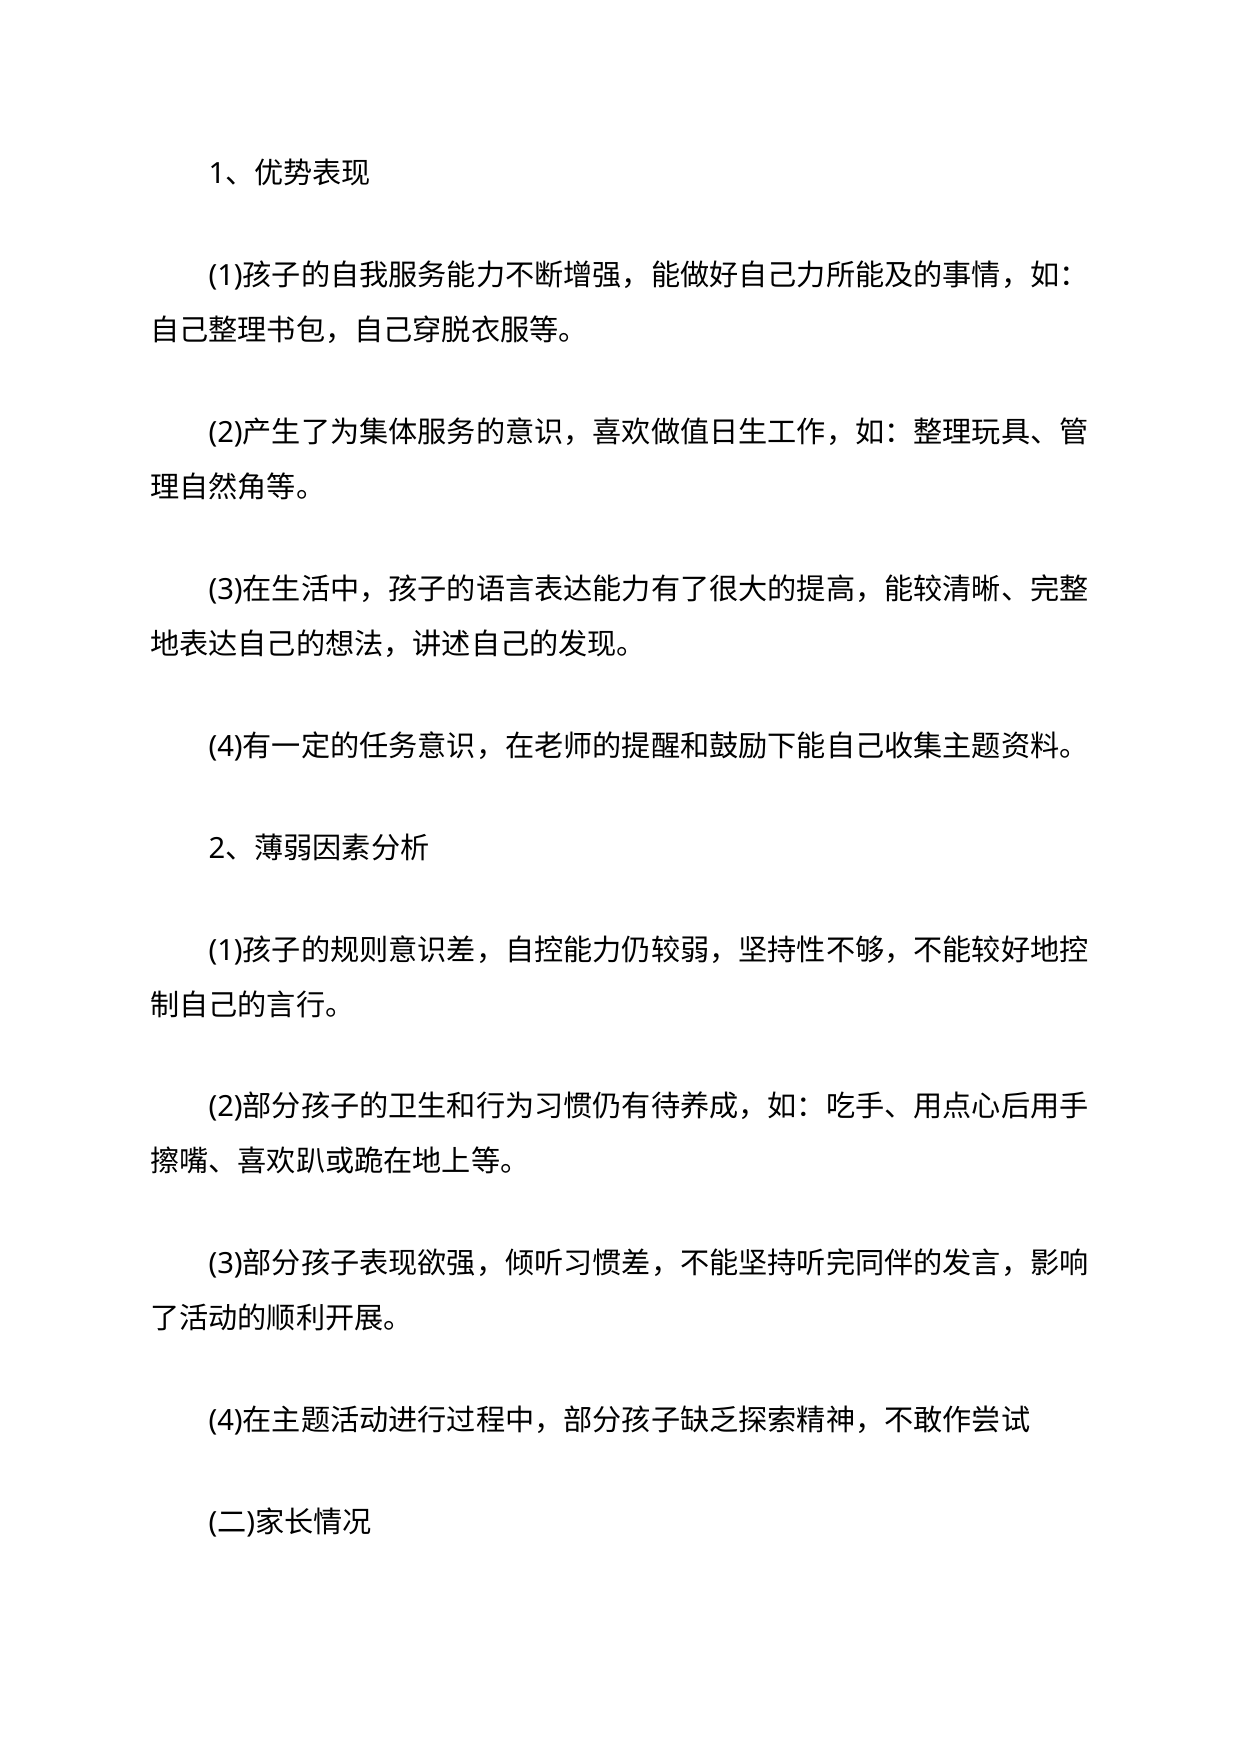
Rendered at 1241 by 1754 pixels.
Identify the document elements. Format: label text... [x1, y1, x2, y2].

text (3)部分孩子表现欲强，倾听习惯差，不能坚持听完同伴的发言，影响了活动的顺利开展。 [150, 1240, 1090, 1337]
text (2)产生了为集体服务的意识，喜欢做值日生工作，如：整理玩具、管理自然角等。 [150, 409, 1090, 506]
text (1)孩子的规则意识差，自控能力仍较弱，坚持性不够，不能较好地控制自己的言行。 [150, 926, 1090, 1023]
text (4)在主题活动进行过程中，部分孩子缺乏探索精神，不敢作尝试 [150, 1397, 1090, 1439]
text (二)家长情况 [150, 1498, 1090, 1541]
text 2、薄弱因素分析 [150, 824, 1090, 867]
text (4)有一定的任务意识，在老师的提醒和鼓励下能自己收集主题资料。 [150, 722, 1090, 765]
text 1、优势表现 [150, 150, 1090, 192]
text (3)在生活中，孩子的语言表达能力有了很大的提高，能较清晰、完整地表达自己的想法，讲述自己的发现。 [150, 566, 1090, 663]
text (1)孩子的自我服务能力不断增强，能做好自己力所能及的事情，如：自己整理书包，自己穿脱衣服等。 [150, 252, 1090, 349]
text (2)部分孩子的卫生和行为习惯仍有待养成，如：吃手、用点心后用手擦嘴、喜欢趴或跪在地上等。 [150, 1083, 1090, 1180]
